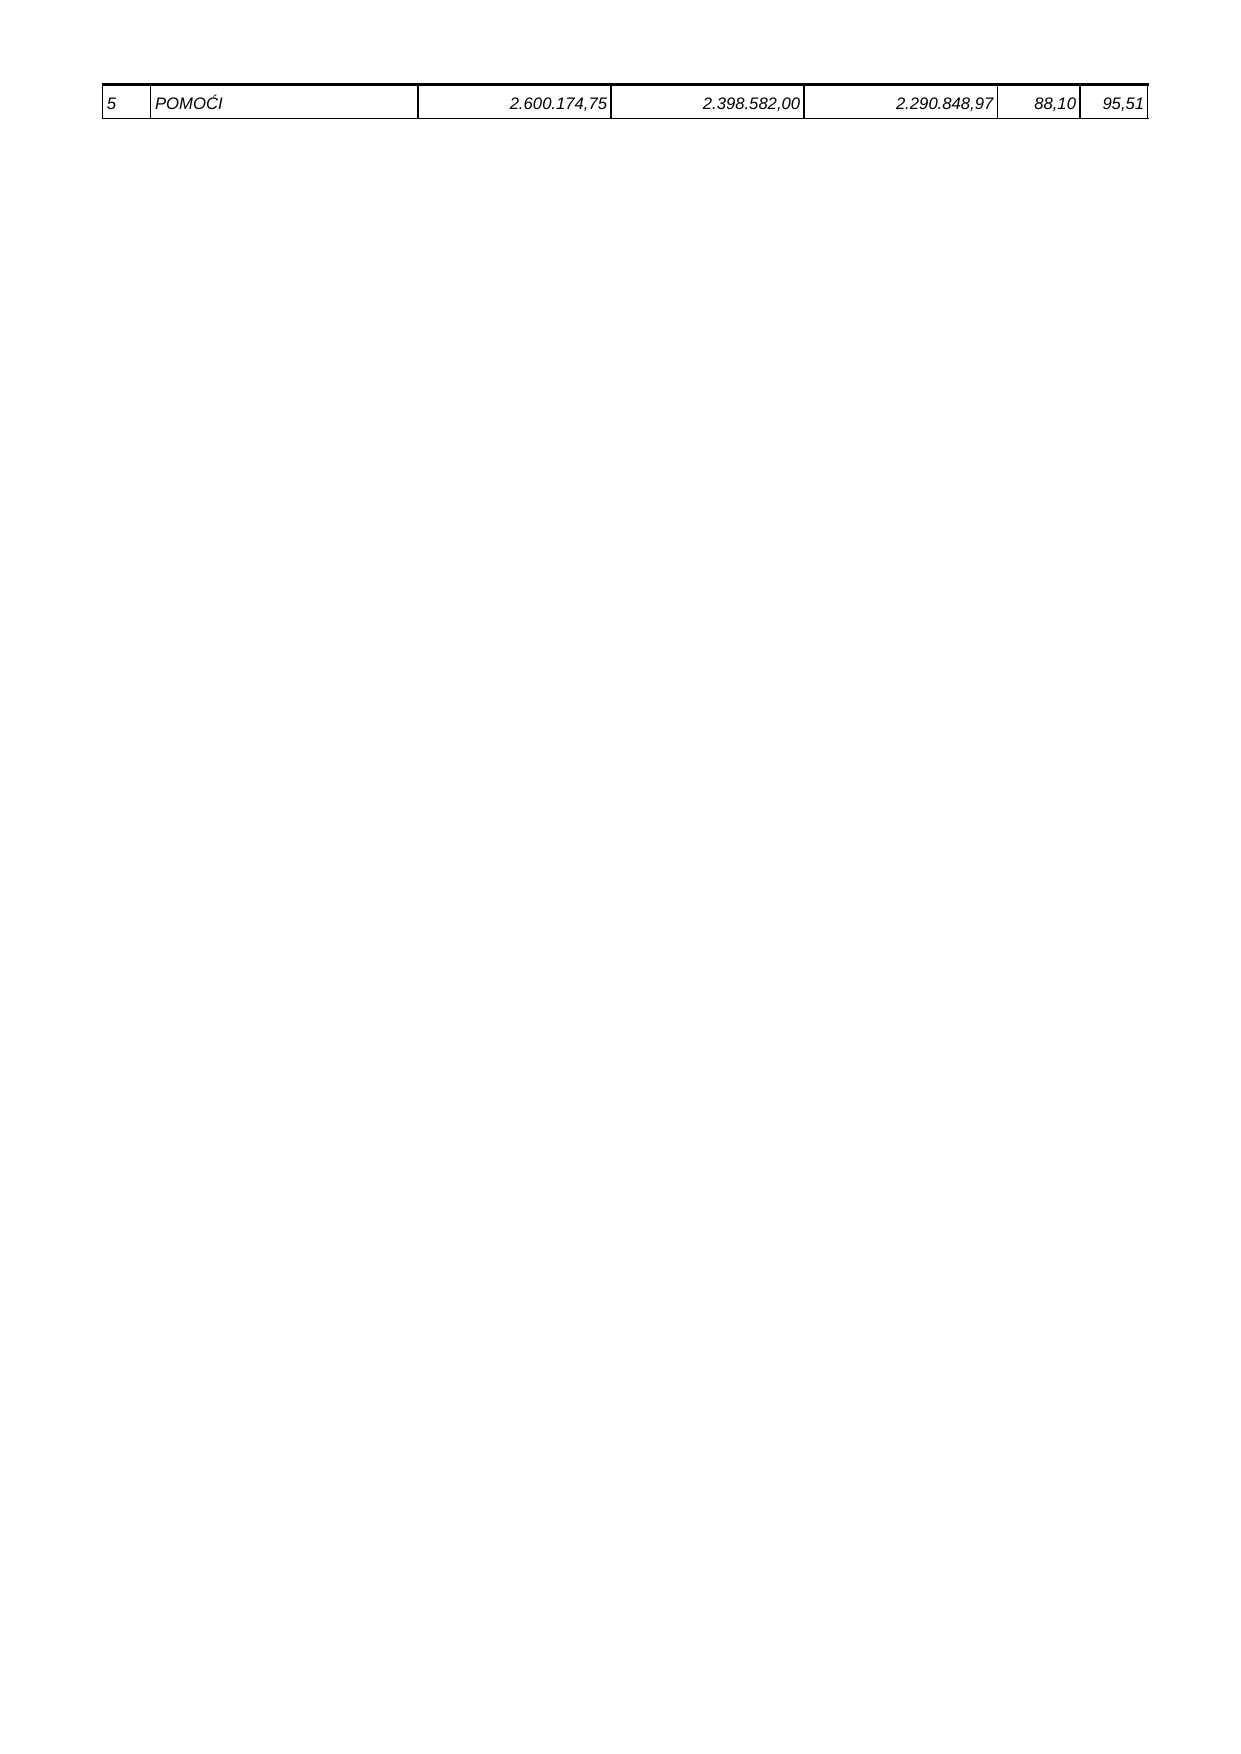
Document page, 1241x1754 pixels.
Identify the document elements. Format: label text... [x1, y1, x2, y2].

table_cell POMOĆI [151, 86, 417, 118]
table_cell 2.600.174,75 [419, 86, 610, 118]
table_cell 95,51 [1081, 86, 1147, 118]
table_cell 2.398.582,00 [612, 86, 803, 118]
table_cell 5 [103, 86, 150, 118]
table_cell 2.290.848,97 [805, 86, 997, 118]
table_cell 88,10 [998, 86, 1079, 118]
